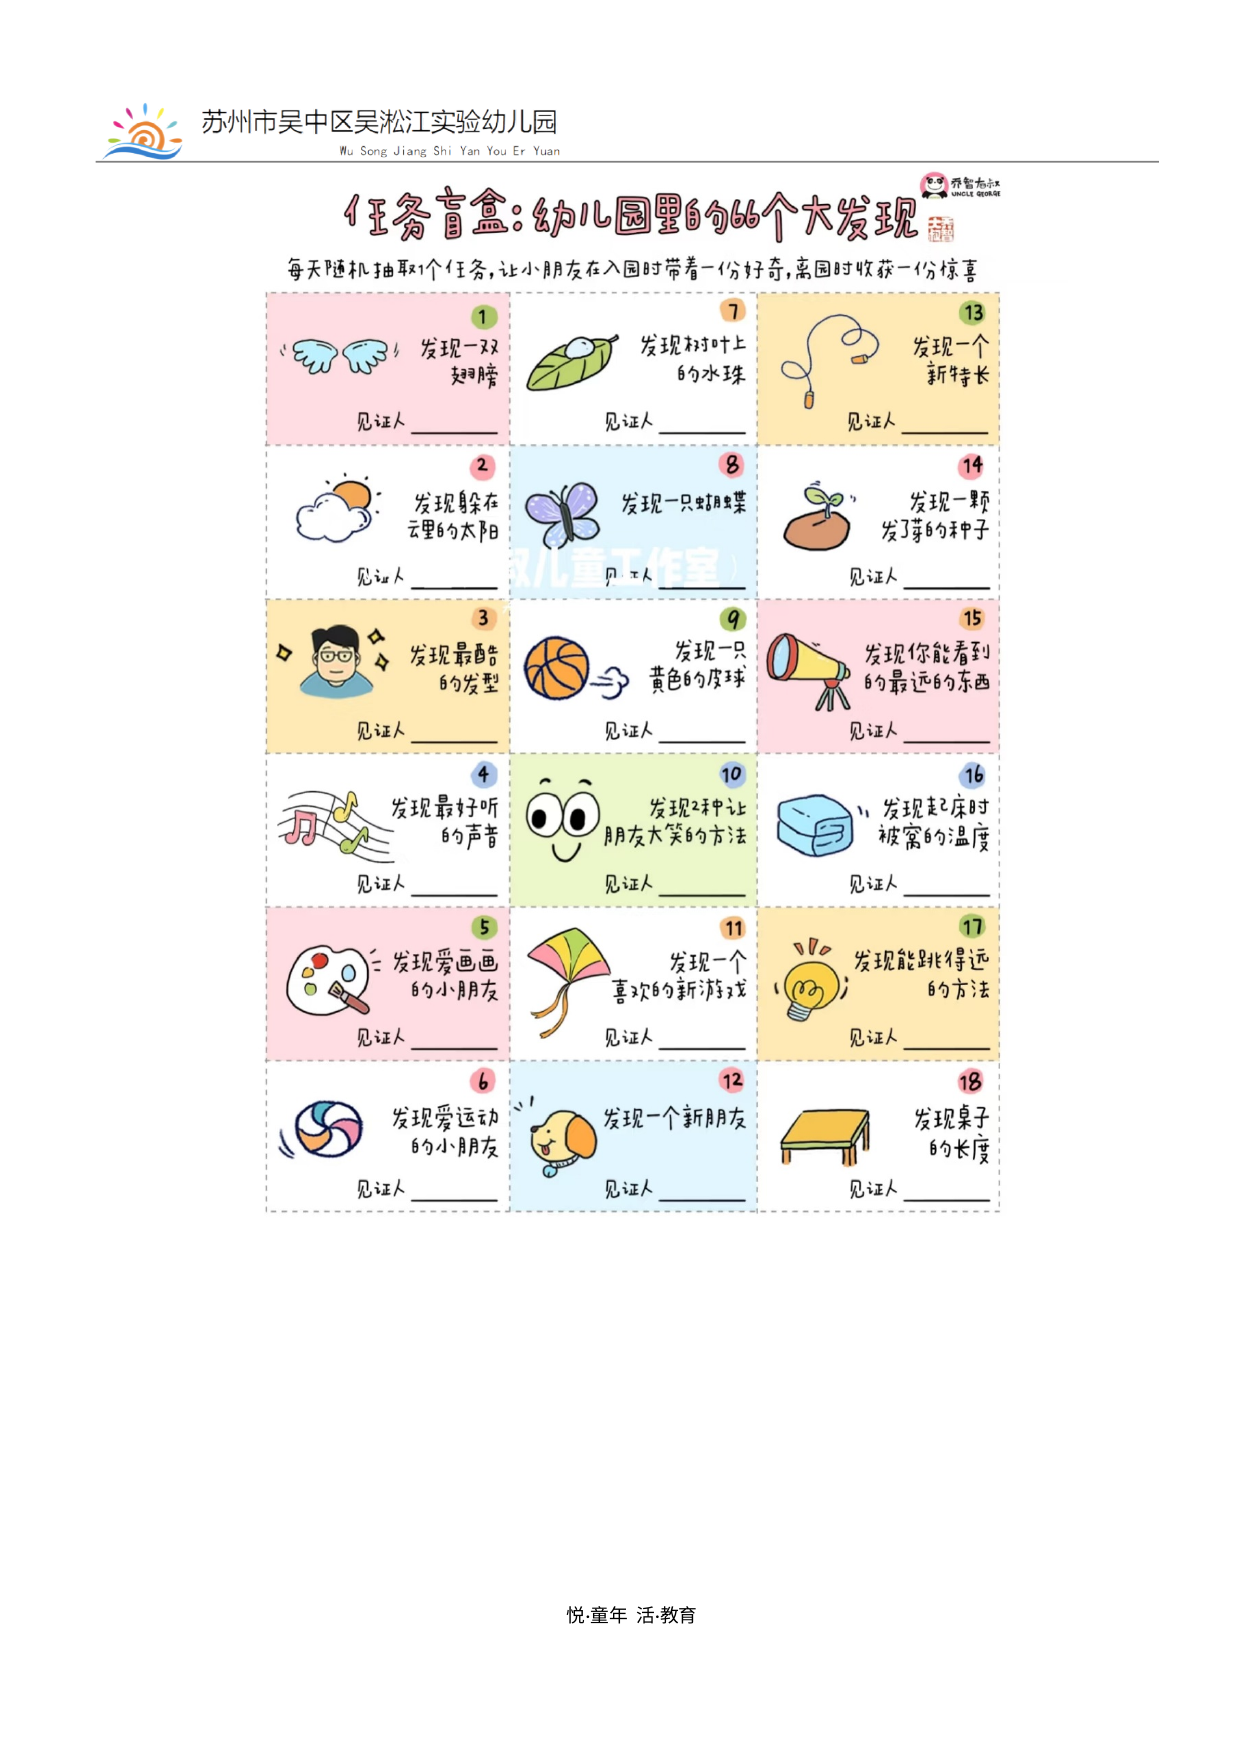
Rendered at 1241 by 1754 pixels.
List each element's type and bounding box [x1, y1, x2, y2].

picture [165, 167, 1069, 1232]
picture [98, 100, 562, 160]
